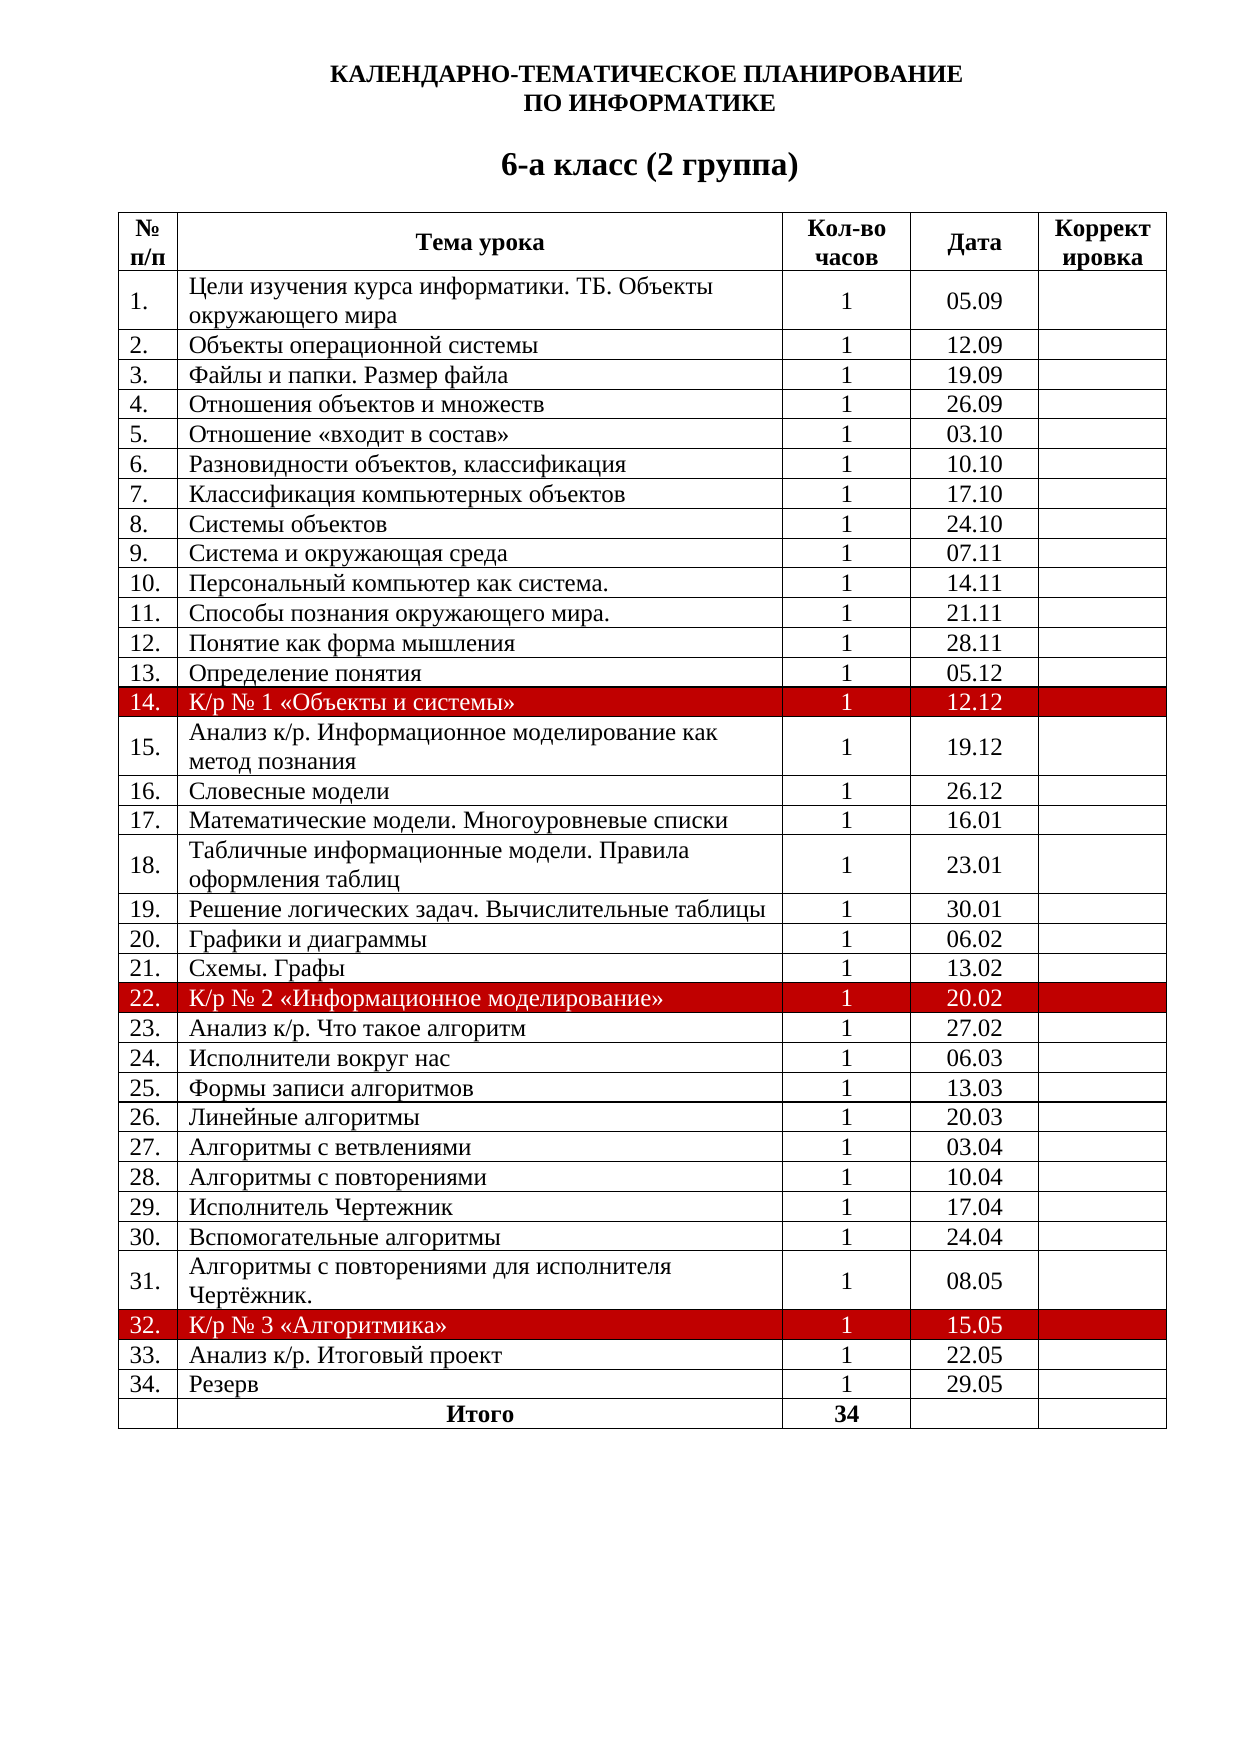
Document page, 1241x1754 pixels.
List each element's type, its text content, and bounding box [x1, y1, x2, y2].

table_cell Математические модели. Многоуровневые списки [178, 806, 782, 834]
table_cell [119, 419, 177, 448]
table_cell 1 [783, 1192, 910, 1221]
table_cell [119, 1310, 177, 1339]
table_cell 1 [783, 330, 910, 359]
table_cell [1039, 776, 1166, 804]
table_cell [1039, 1251, 1166, 1309]
table_cell [911, 1399, 1038, 1428]
table_cell Отношения объектов и множеств [178, 390, 782, 418]
table_cell Алгоритмы с ветвлениями [178, 1132, 782, 1161]
table_cell 1 [783, 894, 910, 923]
table_cell [1039, 806, 1166, 834]
table_cell 1 [783, 717, 910, 775]
table_cell 1 [783, 1132, 910, 1161]
table_cell [1039, 539, 1166, 567]
table_cell 16.01 [911, 806, 1038, 834]
table_cell [119, 835, 177, 893]
table_cell Схемы. Графы [178, 954, 782, 982]
table_cell [119, 1222, 177, 1250]
table_cell [1039, 1073, 1166, 1101]
table_cell Графики и диаграммы [178, 924, 782, 952]
table_cell [119, 717, 177, 775]
table_cell Алгоритмы с повторениями [178, 1162, 782, 1191]
table_cell [1039, 1222, 1166, 1250]
table_cell Персональный компьютер как система. [178, 568, 782, 597]
table_cell 1 [783, 1073, 910, 1101]
table_cell 34 [783, 1399, 910, 1428]
table_cell Классификация компьютерных объектов [178, 479, 782, 508]
table_cell 1 [783, 539, 910, 567]
table_cell [1039, 835, 1166, 893]
table_cell [119, 688, 177, 716]
table_cell [119, 1192, 177, 1221]
table_cell 1 [783, 835, 910, 893]
table_cell [1039, 271, 1166, 329]
table_header № п/п [119, 213, 177, 270]
table_cell 20.02 [911, 983, 1038, 1012]
table_cell 1 [783, 419, 910, 448]
table_cell 10.10 [911, 449, 1038, 478]
table_cell Способы познания окружающего мира. [178, 598, 782, 627]
table_cell [119, 1103, 177, 1131]
table_cell [1039, 1013, 1166, 1042]
table_cell [1039, 717, 1166, 775]
table_cell 1 [783, 1370, 910, 1398]
table_cell [119, 390, 177, 418]
table_cell [119, 479, 177, 508]
table_cell 13.03 [911, 1073, 1038, 1101]
table_cell [1039, 954, 1166, 982]
table_cell [1039, 449, 1166, 478]
table_cell [1039, 360, 1166, 388]
table_cell [1039, 894, 1166, 923]
table_cell Исполнители вокруг нас [178, 1043, 782, 1072]
table_cell Алгоритмы с повторениями для исполнителя Чертёжник. [178, 1251, 782, 1309]
table_header Кол-во часов [783, 213, 910, 270]
table_cell 1 [783, 628, 910, 657]
table_cell 1 [783, 954, 910, 982]
table_cell Анализ к/р. Что такое алгоритм [178, 1013, 782, 1042]
table_cell 27.02 [911, 1013, 1038, 1042]
table_cell Понятие как форма мышления [178, 628, 782, 657]
table_cell [119, 806, 177, 834]
table_cell 1 [783, 1103, 910, 1131]
table_cell 17.04 [911, 1192, 1038, 1221]
table_cell [1039, 1340, 1166, 1368]
table_cell 12.12 [911, 688, 1038, 716]
table_cell [1039, 924, 1166, 952]
table_header Тема урока [178, 213, 782, 270]
table_cell 1 [783, 1340, 910, 1368]
table_cell 05.09 [911, 271, 1038, 329]
table_cell [119, 1013, 177, 1042]
table_cell 1 [783, 776, 910, 804]
table_cell Разновидности объектов, классификация [178, 449, 782, 478]
table_cell 14.11 [911, 568, 1038, 597]
table_cell Формы записи алгоритмов [178, 1073, 782, 1101]
table_cell [1039, 1043, 1166, 1072]
table_cell [1039, 568, 1166, 597]
table_cell [1039, 658, 1166, 686]
table_cell 28.11 [911, 628, 1038, 657]
table_cell 1 [783, 1162, 910, 1191]
table_cell Объекты операционной системы [178, 330, 782, 359]
table_cell 1 [783, 924, 910, 952]
table_cell 1 [783, 1222, 910, 1250]
table_cell [1039, 598, 1166, 627]
table_cell Файлы и папки. Размер файла [178, 360, 782, 388]
table_cell [119, 360, 177, 388]
table_cell 1 [783, 1013, 910, 1042]
table_cell 29.05 [911, 1370, 1038, 1398]
table_cell Отношение «входит в состав» [178, 419, 782, 448]
text КАЛЕНДАРНО-ТЕМАТИЧЕСКОЕ ПЛАНИРОВАНИЕ ПО ИНФОРМАТИКЕ [148, 59, 1152, 145]
table_cell Система и окружающая среда [178, 539, 782, 567]
table_cell [119, 1073, 177, 1101]
table_cell 24.04 [911, 1222, 1038, 1250]
table_cell 03.04 [911, 1132, 1038, 1161]
table_cell [119, 894, 177, 923]
table_cell Резерв [178, 1370, 782, 1398]
table_cell [1039, 479, 1166, 508]
table_cell [119, 776, 177, 804]
table_cell [1039, 1192, 1166, 1221]
table_cell 23.01 [911, 835, 1038, 893]
table_cell 1 [783, 271, 910, 329]
table_cell 21.11 [911, 598, 1038, 627]
table_cell [1039, 1132, 1166, 1161]
table_cell Цели изучения курса информатики. ТБ. Объекты окружающего мира [178, 271, 782, 329]
table_cell [1039, 390, 1166, 418]
table_cell [119, 1132, 177, 1161]
table_cell Словесные модели [178, 776, 782, 804]
table_cell [119, 954, 177, 982]
table_cell 1 [783, 1310, 910, 1339]
table_cell 15.05 [911, 1310, 1038, 1339]
table_cell [1039, 688, 1166, 716]
table_cell 1 [783, 1251, 910, 1309]
table_cell 10.04 [911, 1162, 1038, 1191]
table_cell 19.12 [911, 717, 1038, 775]
table_cell [1039, 330, 1166, 359]
table_cell 03.10 [911, 419, 1038, 448]
table_cell [119, 628, 177, 657]
table_cell 1 [783, 390, 910, 418]
table_cell 30.01 [911, 894, 1038, 923]
table_cell [1039, 1162, 1166, 1191]
table_cell 1 [783, 360, 910, 388]
table_cell 1 [783, 598, 910, 627]
table_cell Линейные алгоритмы [178, 1103, 782, 1131]
table_cell Анализ к/р. Информационное моделирование как метод познания [178, 717, 782, 775]
table_cell Вспомогательные алгоритмы [178, 1222, 782, 1250]
table_cell [1039, 1310, 1166, 1339]
table_cell 12.09 [911, 330, 1038, 359]
table_cell [119, 539, 177, 567]
table_cell [119, 983, 177, 1012]
table_cell [119, 449, 177, 478]
table_cell Итого [178, 1399, 782, 1428]
table_cell [119, 1043, 177, 1072]
table_cell [119, 1399, 177, 1428]
table_cell Анализ к/р. Итоговый проект [178, 1340, 782, 1368]
table_cell [119, 568, 177, 597]
table_cell [119, 1162, 177, 1191]
table_cell 1 [783, 806, 910, 834]
table_cell 19.09 [911, 360, 1038, 388]
table_cell Определение понятия [178, 658, 782, 686]
table_cell [119, 658, 177, 686]
table_cell 08.05 [911, 1251, 1038, 1309]
table_cell Системы объектов [178, 509, 782, 537]
table_cell [119, 271, 177, 329]
table_cell 1 [783, 658, 910, 686]
text 6-а класс (2 группа) [148, 145, 1152, 183]
table_cell 06.02 [911, 924, 1038, 952]
table_cell [1039, 419, 1166, 448]
table_cell [119, 1370, 177, 1398]
table_cell 1 [783, 449, 910, 478]
table_cell [119, 598, 177, 627]
table_cell [1039, 983, 1166, 1012]
table_cell К/р № 3 «Алгоритмика» [178, 1310, 782, 1339]
table_cell 13.02 [911, 954, 1038, 982]
table_cell К/р № 1 «Объекты и системы» [178, 688, 782, 716]
table_cell 1 [783, 479, 910, 508]
table_cell 05.12 [911, 658, 1038, 686]
table_cell [1039, 1103, 1166, 1131]
table_cell Исполнитель Чертежник [178, 1192, 782, 1221]
table_cell 1 [783, 509, 910, 537]
table_cell Решение логических задач. Вычислительные таблицы [178, 894, 782, 923]
table_cell [119, 509, 177, 537]
table_cell К/р № 2 «Информационное моделирование» [178, 983, 782, 1012]
table_cell Табличные информационные модели. Правила оформления таблиц [178, 835, 782, 893]
table_cell [1039, 509, 1166, 537]
table_header Корректировка [1039, 213, 1166, 270]
table_cell 26.12 [911, 776, 1038, 804]
table_cell [119, 924, 177, 952]
table_cell 26.09 [911, 390, 1038, 418]
table_cell [1039, 1399, 1166, 1428]
table_cell 1 [783, 983, 910, 1012]
table_cell 20.03 [911, 1103, 1038, 1131]
table_cell 06.03 [911, 1043, 1038, 1072]
table_cell [119, 1251, 177, 1309]
table_cell 07.11 [911, 539, 1038, 567]
table_cell 1 [783, 688, 910, 716]
table_cell 24.10 [911, 509, 1038, 537]
table_cell 1 [783, 568, 910, 597]
table_cell 22.05 [911, 1340, 1038, 1368]
table_cell [119, 1340, 177, 1368]
table_cell [119, 330, 177, 359]
table_cell [1039, 628, 1166, 657]
table_cell [1039, 1370, 1166, 1398]
table_cell 1 [783, 1043, 910, 1072]
table_cell 17.10 [911, 479, 1038, 508]
table_header Дата [911, 213, 1038, 270]
